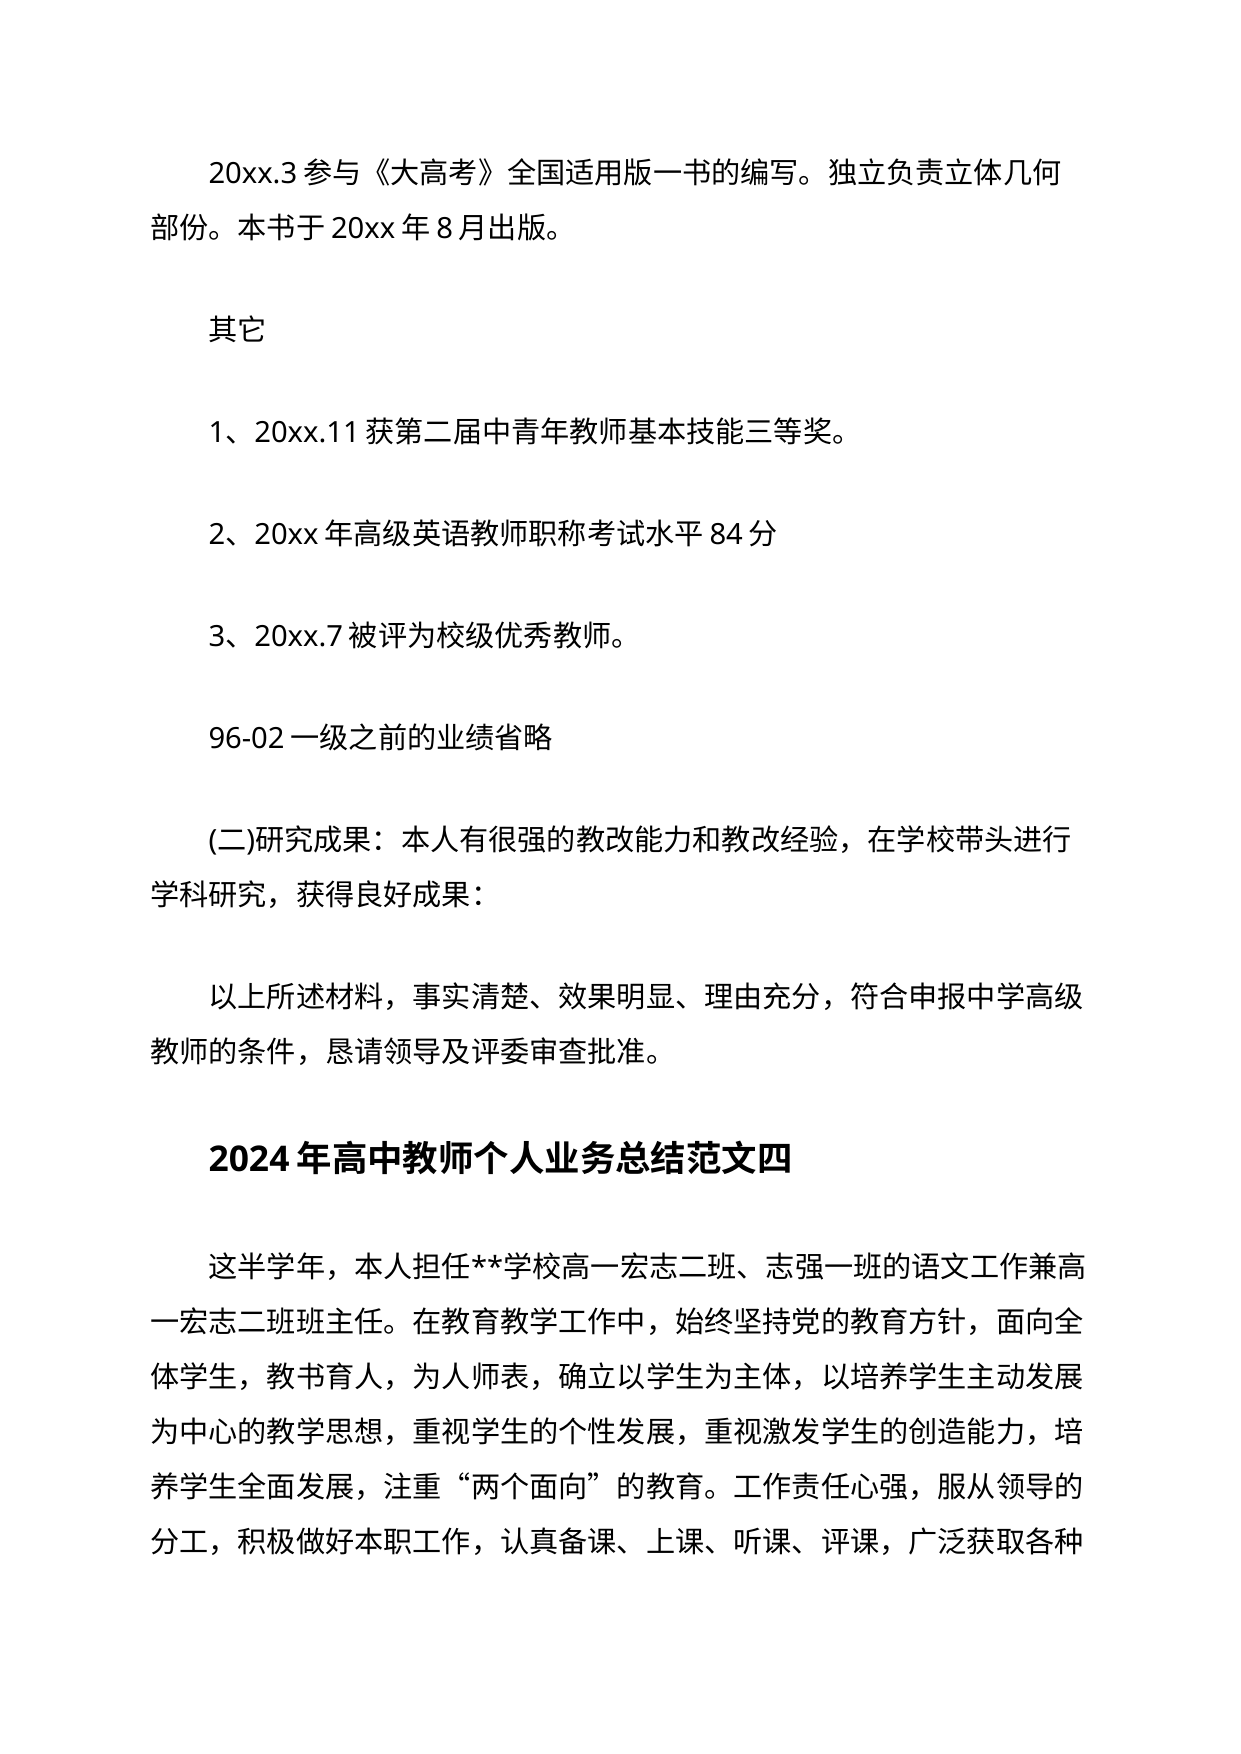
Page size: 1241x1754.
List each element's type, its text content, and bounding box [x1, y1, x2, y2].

text 3、20xx.7被评为校级优秀教师。 [150, 613, 1090, 655]
text (二)研究成果：本人有很强的教改能力和教改经验，在学校带头进行学科研究，获得良好成果： [150, 817, 1090, 914]
text 96-02一级之前的业绩省略 [150, 715, 1090, 757]
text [150, 1244, 1090, 1561]
text 20xx.3参与《大高考》全国适用版一书的编写。独立负责立体几何部份。本书于20xx年8月出版。 [150, 150, 1090, 247]
text 2、20xx年高级英语教师职称考试水平84分 [150, 511, 1090, 553]
text 其它 [150, 307, 1090, 349]
text 1、20xx.11获第二届中青年教师基本技能三等奖。 [150, 409, 1090, 451]
text 2024年高中教师个人业务总结范文四 [150, 1130, 1090, 1181]
text 以上所述材料，事实清楚、效果明显、理由充分，符合申报中学高级教师的条件，恳请领导及评委审查批准。 [150, 973, 1090, 1071]
